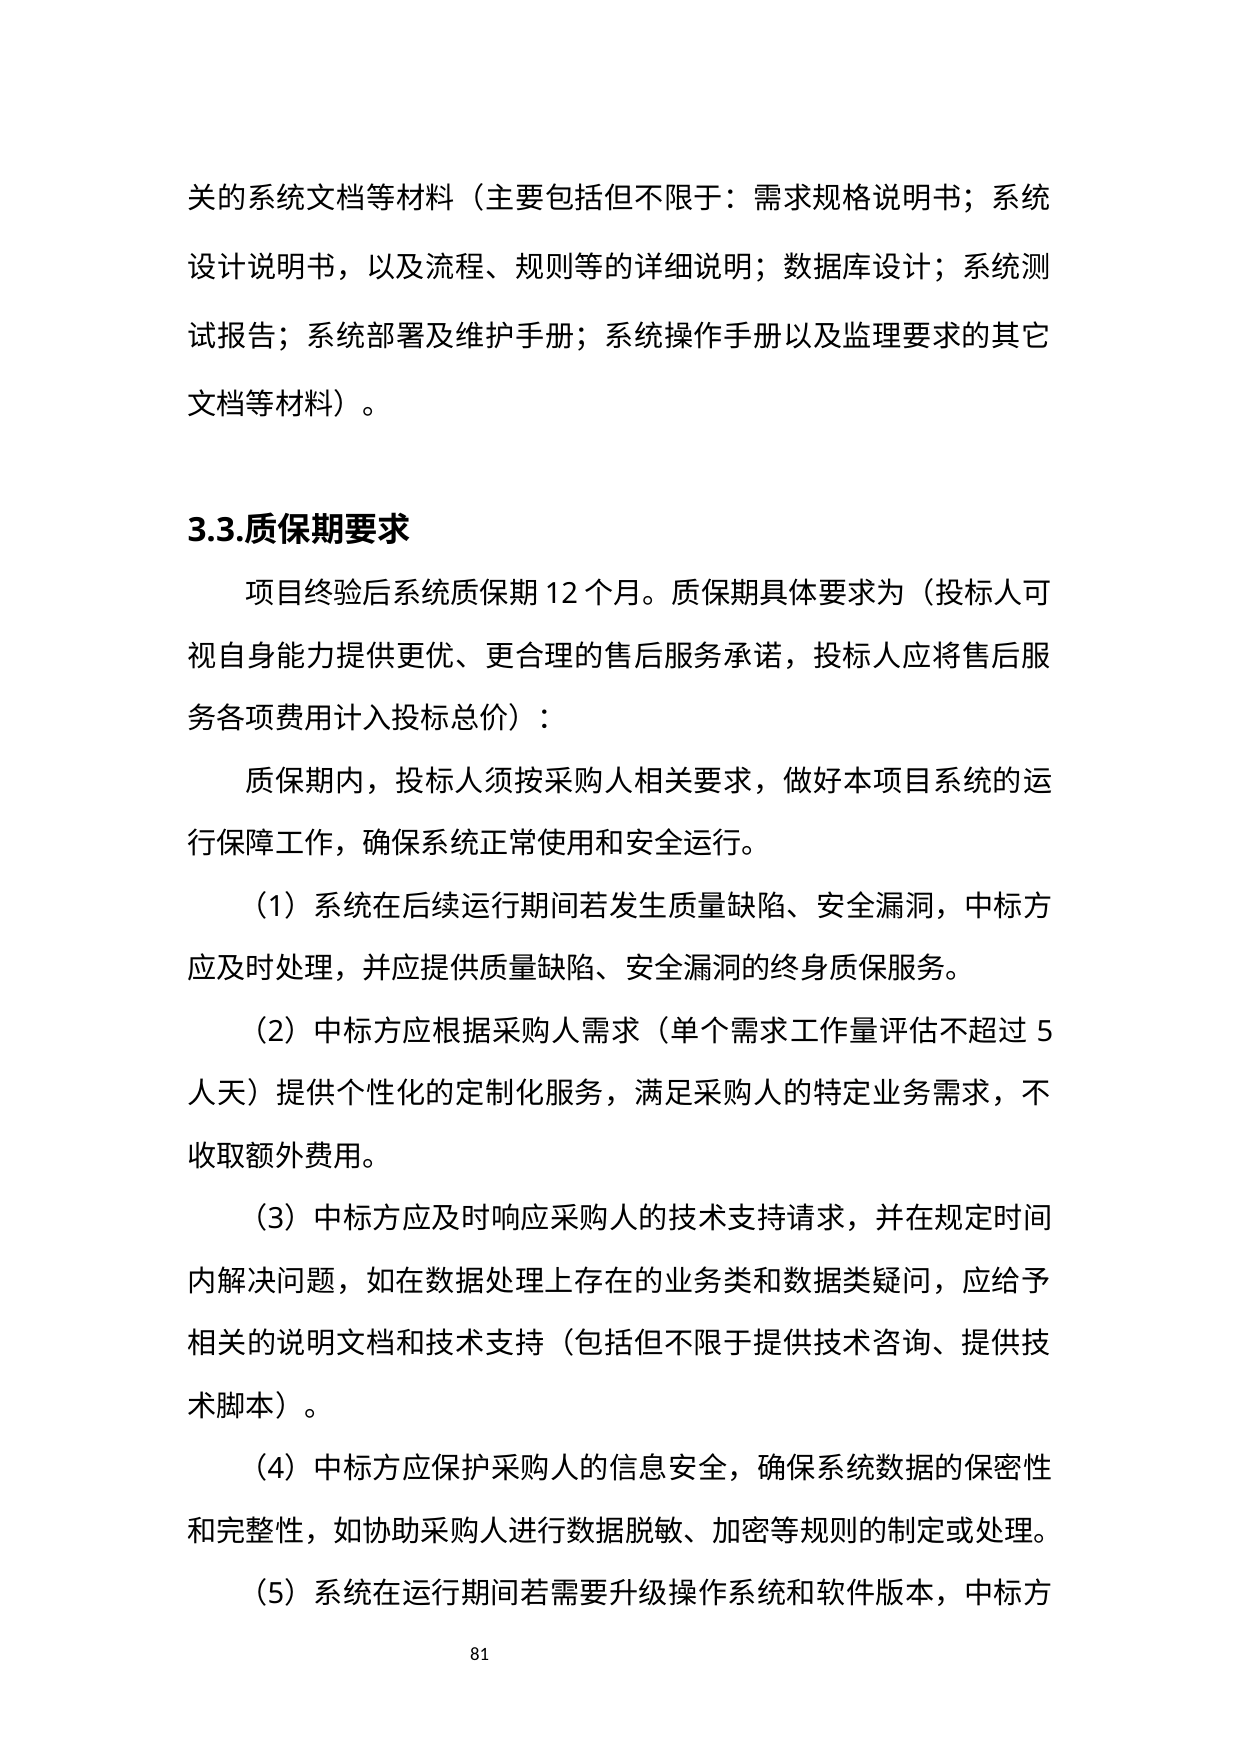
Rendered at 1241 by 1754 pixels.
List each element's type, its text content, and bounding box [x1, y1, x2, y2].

text 质保期内，投标人须按采购人相关要求，做好本项目系统的运行保障工作，确保系统正常使用和安全运行。 [187, 741, 1053, 866]
list 中标方应及时响应采购人的技术支持请求，并在规定时间内解决问题，如在数据处理上存在的业务类和数据类疑问，应给予相关的说明文档和技术支持（包括但不限于提供技术咨询、提供技术脚本）。 [187, 1178, 1053, 1428]
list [187, 153, 1053, 428]
list 中标方应保护采购人的信息安全，确保系统数据的保密性和完整性，如协助采购人进行数据脱敏、加密等规则的制定或处理。 [187, 1428, 1053, 1553]
text 项目终验后系统质保期12个月。质保期具体要求为（投标人可视自身能力提供更优、更合理的售后服务承诺，投标人应将售后服务各项费用计入投标总价）： [187, 553, 1053, 741]
list 系统在后续运行期间若发生质量缺陷、安全漏洞，中标方应及时处理，并应提供质量缺陷、安全漏洞的终身质保服务。 [187, 866, 1053, 991]
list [187, 1553, 1053, 1616]
text 3.3.质保期要求 [187, 491, 1053, 553]
list 中标方应根据采购人需求（单个需求工作量评估不超过5人天）提供个性化的定制化服务，满足采购人的特定业务需求，不收取额外费用。 [187, 991, 1053, 1178]
